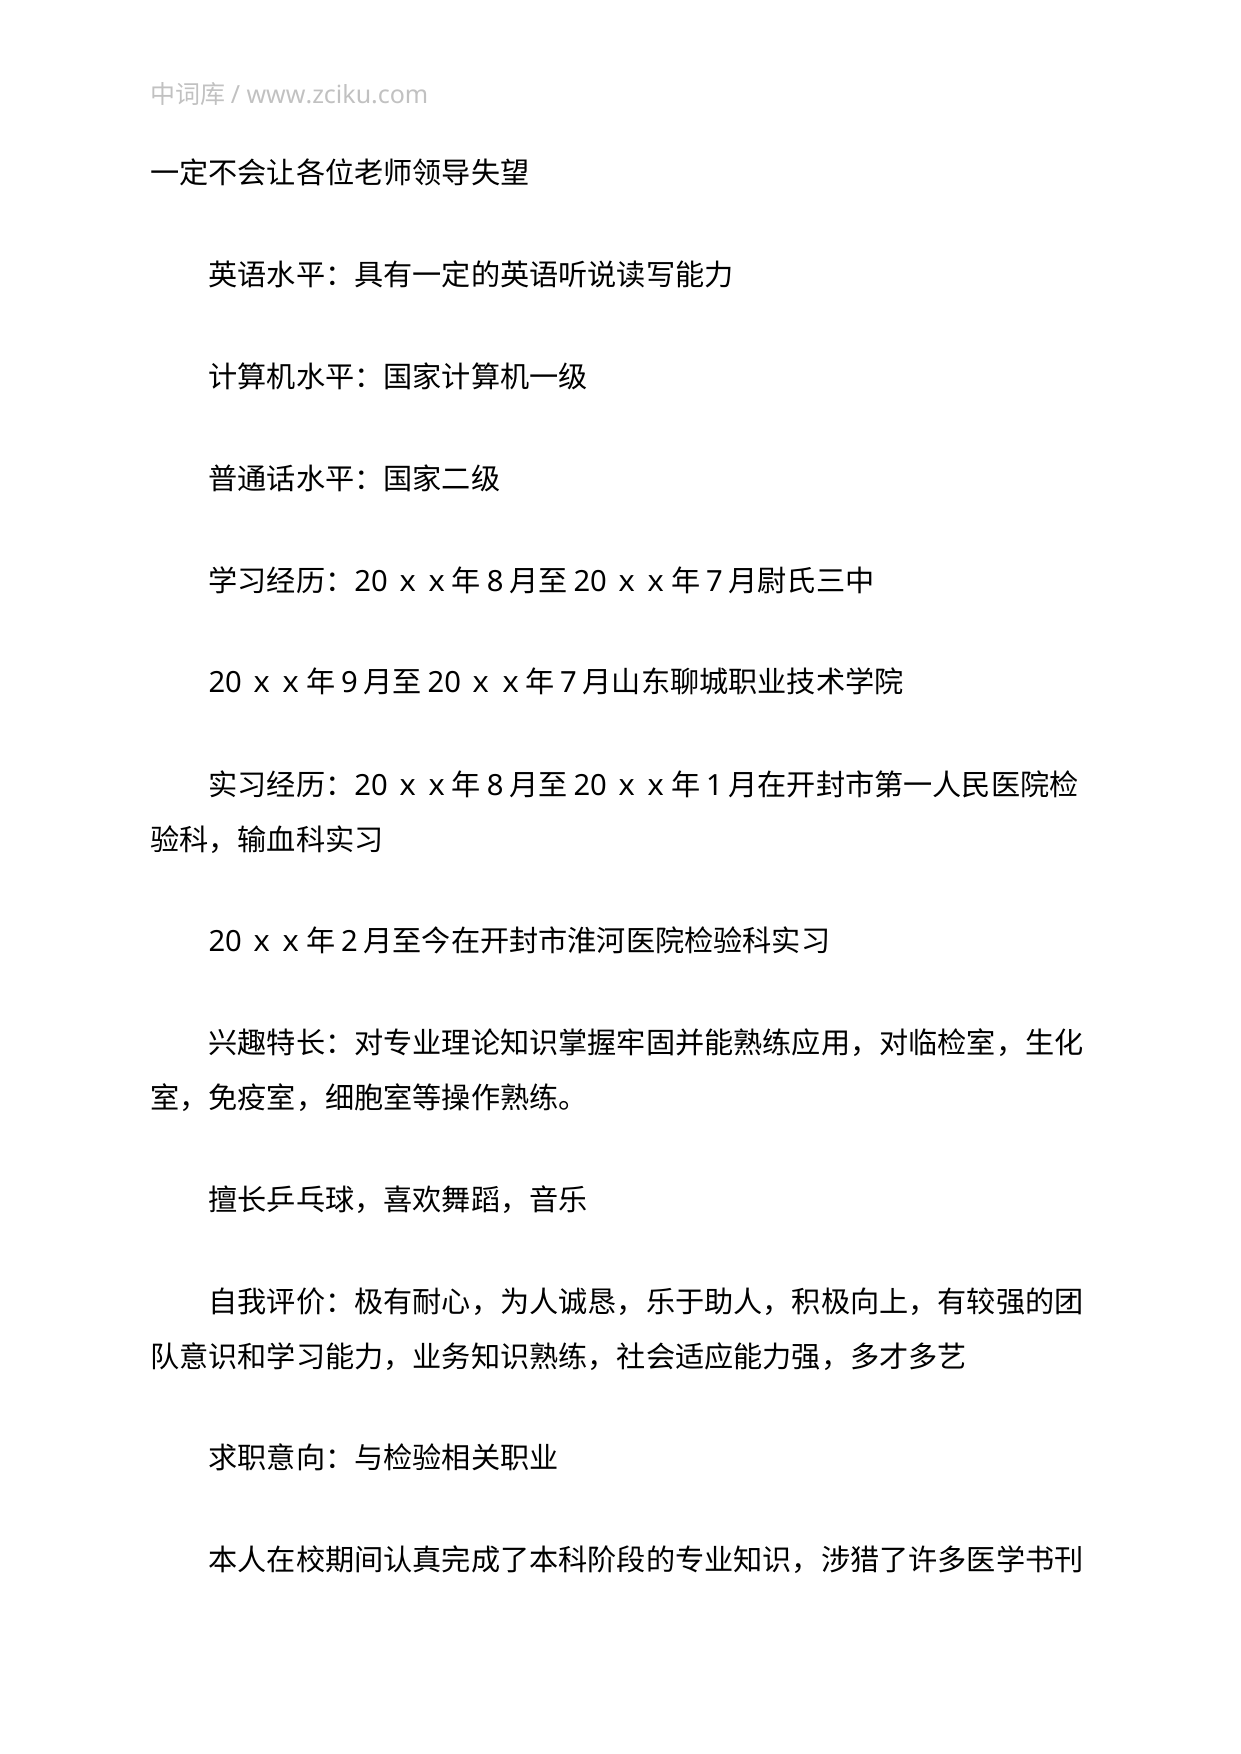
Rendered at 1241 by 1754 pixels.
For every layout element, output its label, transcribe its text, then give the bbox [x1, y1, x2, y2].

text 实习经历：20ｘｘ年8月至20ｘｘ年1月在开封市第一人民医院检验科，输血科实习 [150, 761, 1090, 858]
text 20ｘｘ年9月至20ｘｘ年7月山东聊城职业技术学院 [150, 659, 1090, 701]
text 擅长乒乓球，喜欢舞蹈，音乐 [150, 1176, 1090, 1219]
text 计算机水平：国家计算机一级 [150, 353, 1090, 396]
text 兴趣特长：对专业理论知识掌握牢固并能熟练应用，对临检室，生化室，免疫室，细胞室等操作熟练。 [150, 1020, 1090, 1117]
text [150, 150, 1090, 192]
text 普通话水平：国家二级 [150, 455, 1090, 498]
text 英语水平：具有一定的英语听说读写能力 [150, 252, 1090, 294]
text 20ｘｘ年2月至今在开封市淮河医院检验科实习 [150, 918, 1090, 960]
text 自我评价：极有耐心，为人诚恳，乐于助人，积极向上，有较强的团队意识和学习能力，业务知识熟练，社会适应能力强，多才多艺 [150, 1278, 1090, 1375]
text 学习经历：20ｘｘ年8月至20ｘｘ年7月尉氏三中 [150, 557, 1090, 599]
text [150, 1537, 1090, 1579]
text 求职意向：与检验相关职业 [150, 1435, 1090, 1477]
